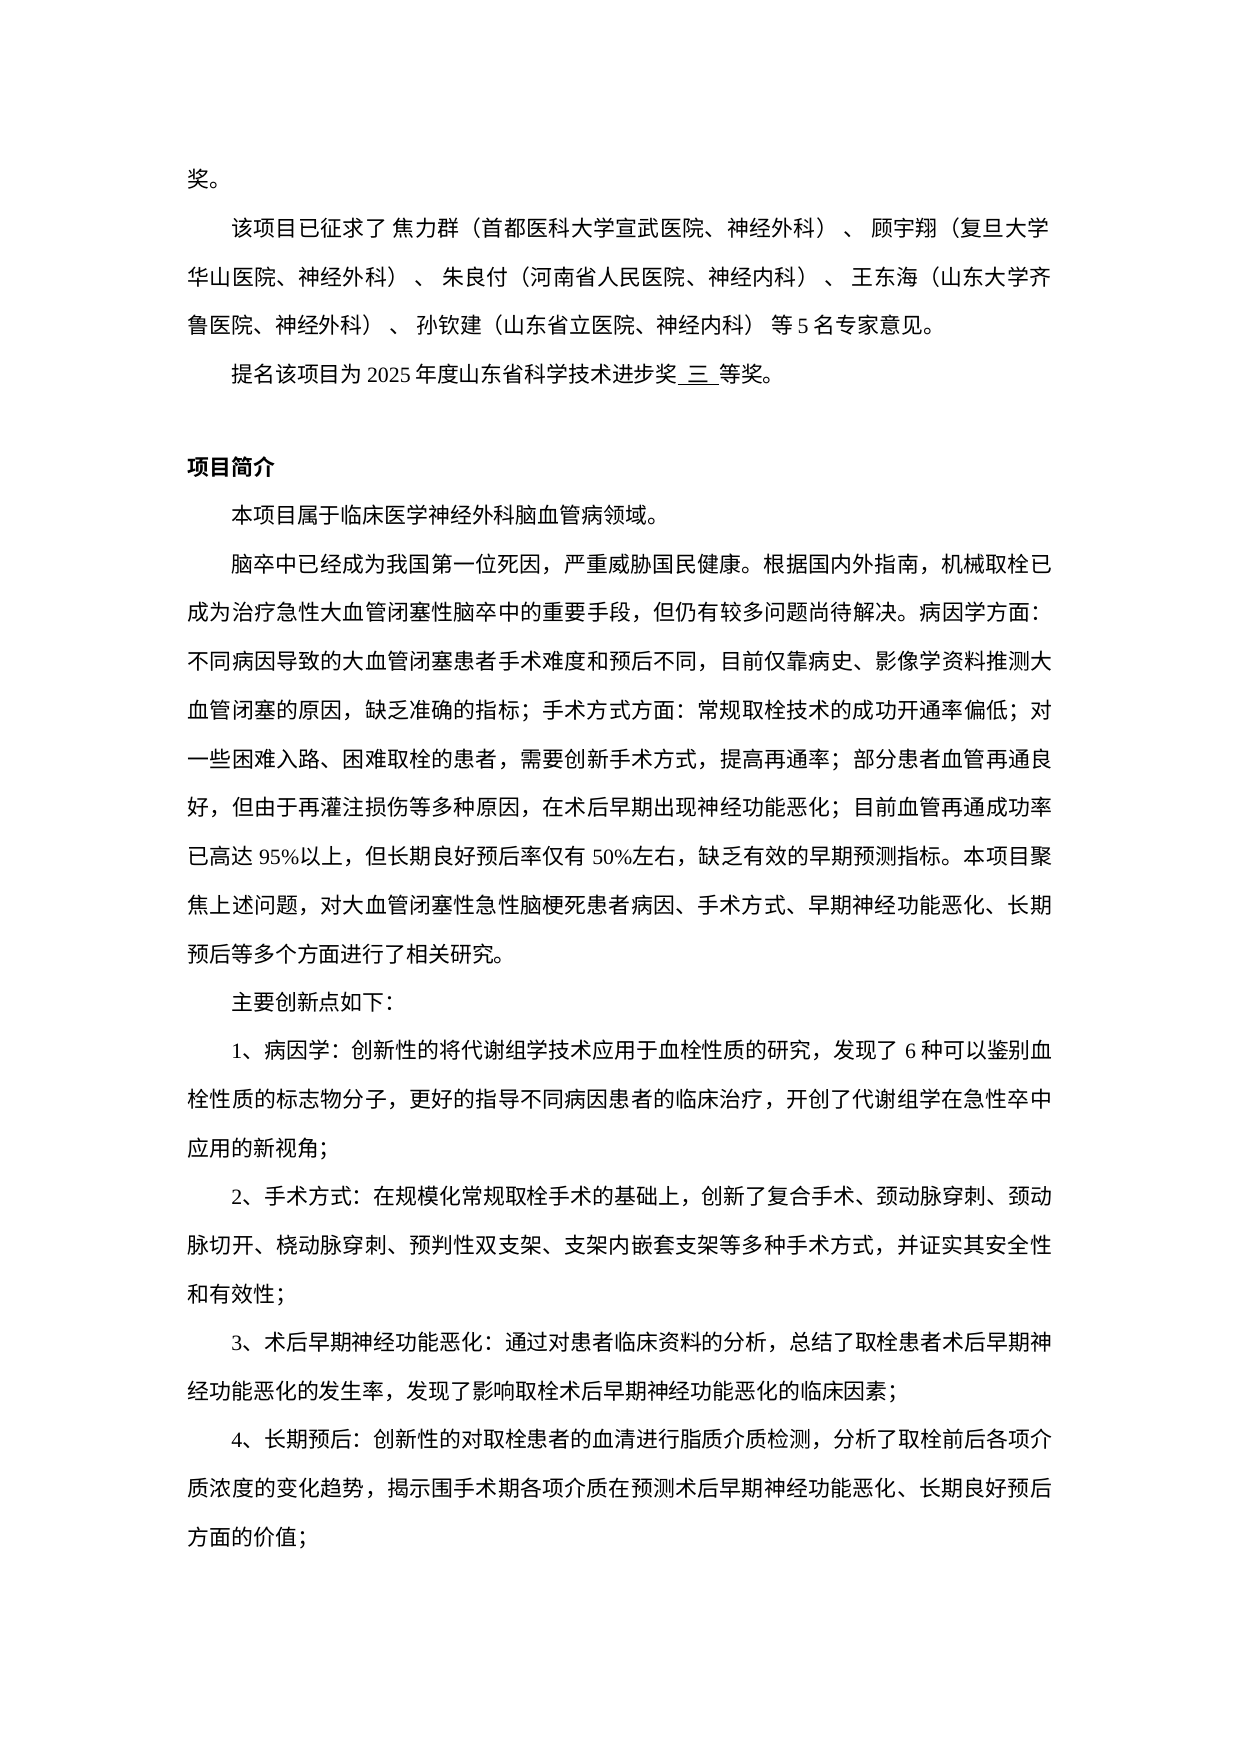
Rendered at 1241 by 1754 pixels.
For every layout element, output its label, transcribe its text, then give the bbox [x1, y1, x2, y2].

text 该项目已征求了 焦力群（首都医科大学宣武医院、神经外科） 、 顾宇翔（复旦大学华山医院、神经外科） 、 朱良付（河南省人民医院、神经内科） 、 王东海（山东大学齐鲁医院、神经外科） 、 孙钦建（山东省立医院、神经内科） 等5 名专家意见。 [187, 210, 1053, 340]
text 4、长期预后：创新性的对取栓患者的血清进行脂质介质检测，分析了取栓前后各项介质浓度的变化趋势，揭示围手术期各项介质在预测术后早期神经功能恶化、长期良好预后方面的价值； [187, 1422, 1053, 1552]
text 主要创新点如下： [187, 984, 1053, 1017]
list 病因学：创新性的将代谢组学技术应用于血栓性质的研究，发现了 6 种可以鉴别血栓性质的标志物分子，更好的指导不同病因患者的临床治疗，开创了代谢组学在急性卒中应用的新视角； [187, 1033, 1053, 1163]
text 提名该项目为2025年度山东省科学技术进步奖 三 等奖。 [187, 356, 1053, 389]
text 2、手术方式：在规模化常规取栓手术的基础上，创新了复合手术、颈动脉穿刺、颈动 脉切开、桡动脉穿刺、预判性双支架、支架内嵌套支架等多种手术方式，并证实其安全性 和有效性； [187, 1179, 1053, 1309]
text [187, 162, 1053, 194]
text 本项目属于临床医学神经外科脑血管病领域。 [187, 498, 1053, 530]
text 3、术后早期神经功能恶化：通过对患者临床资料的分析，总结了取栓患者术后早期神经功能恶化的发生率，发现了影响取栓术后早期神经功能恶化的临床因素； [187, 1324, 1053, 1406]
text 项目简介 [187, 449, 1053, 482]
text 脑卒中已经成为我国第一位死因，严重威胁国民健康。根据国内外指南，机械取栓已成为治疗急性大血管闭塞性脑卒中的重要手段，但仍有较多问题尚待解决。病因学方面：不同病因导致的大血管闭塞患者手术难度和预后不同，目前仅靠病史、影像学资料推测大血管闭塞的原因，缺乏准确的指标；手术方式方面：常规取栓技术的成功开通率偏低；对一些困难入路、困难取栓的患者，需要创新手术方式，提高再通率；部分患者血管再通良好，但由于再灌注损伤等多种原因，在术后早期出现神经功能恶化；目前血管再通成功率已高达 95%以上，但长期良好预后率仅有 50%左右，缺乏有效的早期预测指标。本项目聚焦上述问题，对大血管闭塞性急性脑梗死患者病因、手术方式、早期神经功能恶化、长期预后等多个方面进行了相关研究。 [187, 546, 1053, 969]
